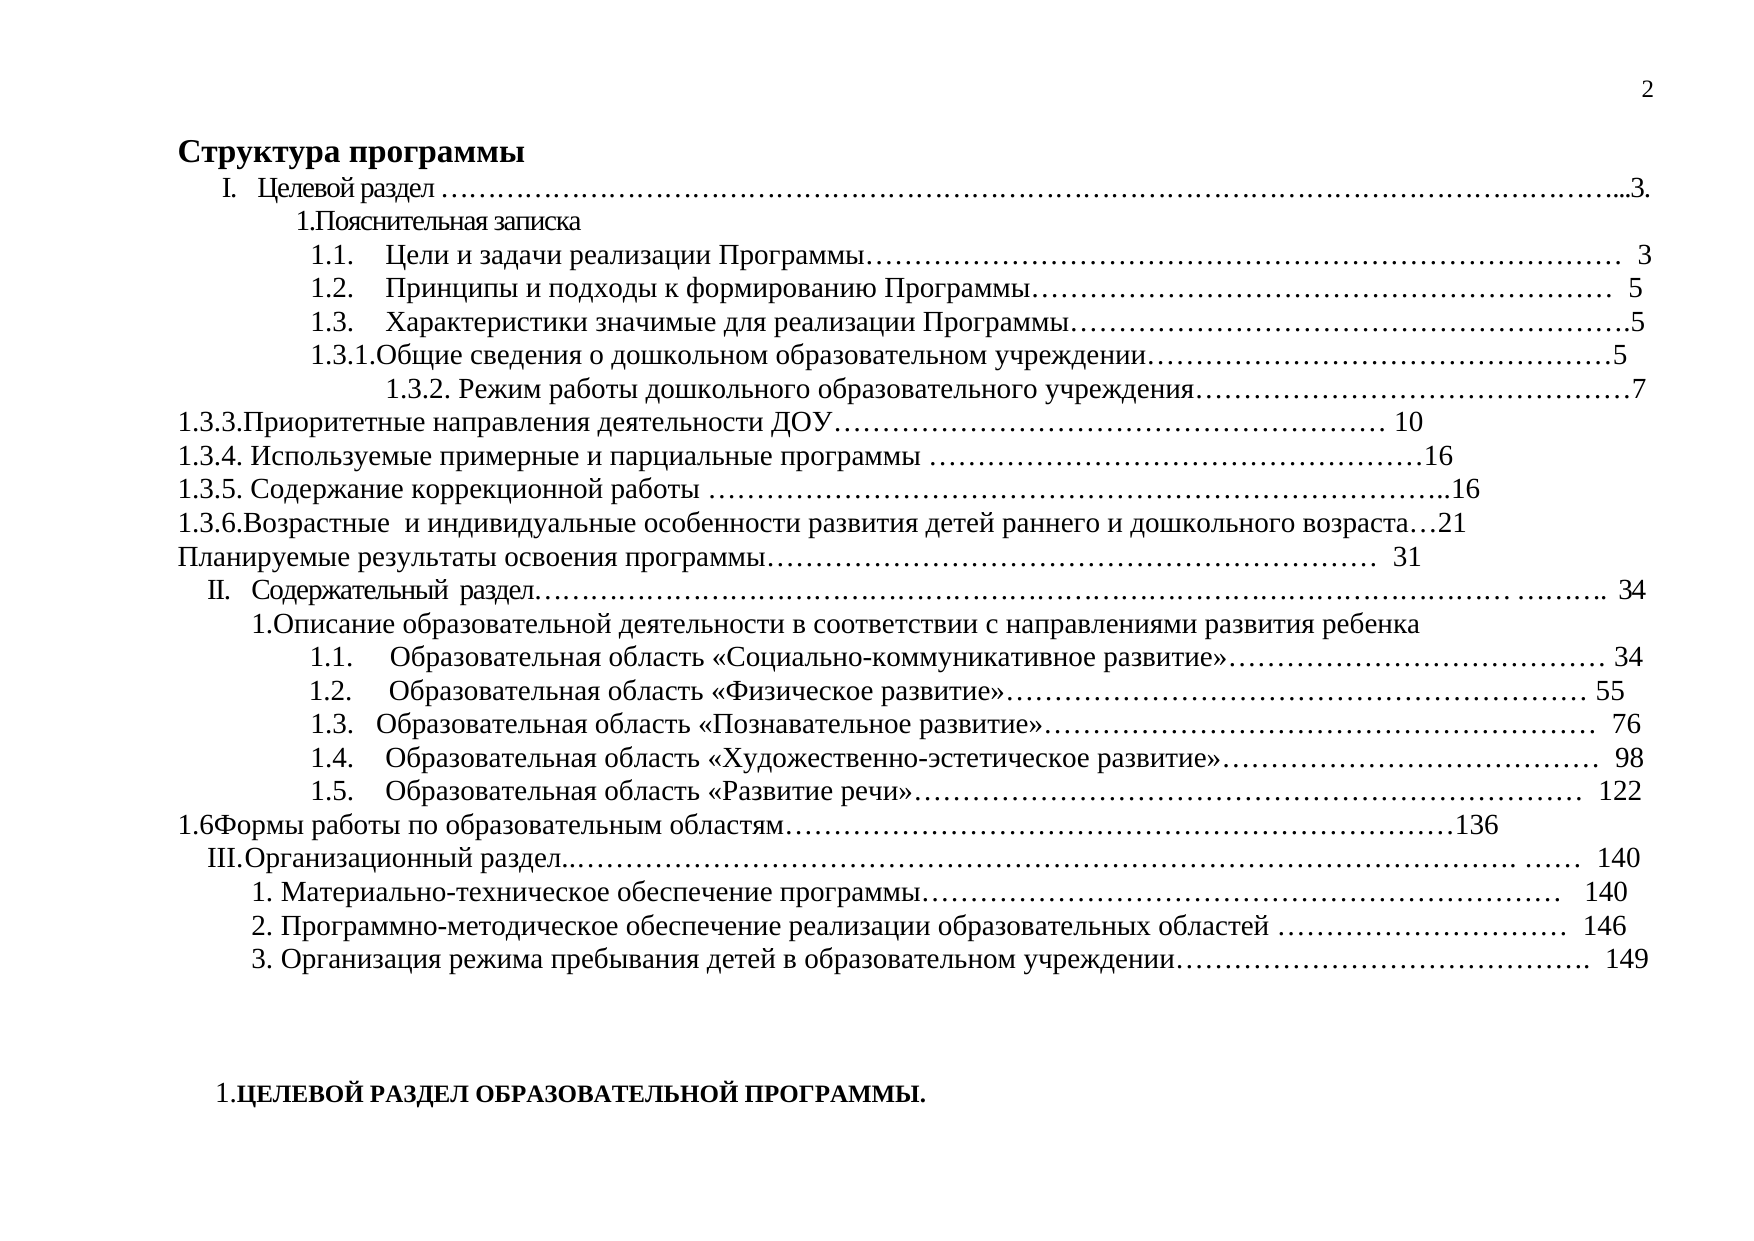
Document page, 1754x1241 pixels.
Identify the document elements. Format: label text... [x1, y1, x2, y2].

list Цели и задачи реализации Программы…………………………………………………………………… 3 [310, 237, 1654, 270]
text 1.Пояснительная записка [295, 203, 1654, 237]
text Планируемые результаты освоения программы……………………………………………………… 31 [177, 539, 1654, 572]
text 1.3.3.Приоритетные направления деятельности ДОУ………………………………………………… 10 [177, 404, 1654, 438]
text 1.1. Образовательная область «Социально-коммуникативное развитие»………………………………… 34 [251, 639, 1654, 673]
list Программно-методическое обеспечение реализации образовательных областей ………………………… 146 [251, 908, 1654, 941]
list Материально-техническое обеспечение программы………………………………………………………… 140 [251, 874, 1654, 908]
list Содержательный раздел…………………………………………………………………………………………… ………. 34 [207, 572, 1654, 606]
list Целевой раздел ………………………………………………………………………………………………………………...3. [222, 170, 1654, 203]
text 1.3.6.Возрастные и индивидуальные особенности развития детей раннего и дошкольного возраста…21 [177, 505, 1654, 539]
text 1.3. Образовательная область «Познавательное развитие»………………………………………………… 76 [310, 706, 1654, 740]
text 1.6Формы работы по образовательным областям……………………………………………………………136 [177, 807, 1654, 841]
list Характеристики значимые для реализации Программы………………………………………………….5 [310, 304, 1654, 337]
list Принципы и подходы к формированию Программы…………………………………………………… 5 [310, 270, 1654, 304]
text Структура программы [177, 131, 1669, 170]
text 1.Описание образовательной деятельности в соответствии с направлениями развития ребенка [251, 606, 1654, 639]
text 1.3.5. Содержание коррекционной работы …………………………………………………………………..16 [177, 472, 1654, 505]
list Образовательная область «Развитие речи»…………………………………………………………… 122 [310, 773, 1654, 807]
list Образовательная область «Художественно-эстетическое развитие»………………………………… 98 [310, 740, 1654, 773]
list Организация режима пребывания детей в образовательном учреждении……………………………………. 149 [251, 941, 1654, 975]
text 1.3.1.Общие сведения о дошкольном образовательном учреждении…………………………………………5 [310, 337, 1654, 371]
text 1.2. Образовательная область «Физическое развитие»…………………………………………………… 55 [177, 673, 1654, 706]
text 1.3.2. Режим работы дошкольного образовательного учреждения………………………………………7 [385, 371, 1654, 404]
text 1.3.4. Используемые примерные и парциальные программы ……………………………………………16 [177, 438, 1654, 472]
text 1.ЦЕЛЕВОЙ РАЗДЕЛ ОБРАЗОВАТЕЛЬНОЙ ПРОГРАММЫ. [215, 1075, 1654, 1109]
list Организационный раздел..……………………………………………………………………………………. …… 140 [207, 841, 1654, 874]
